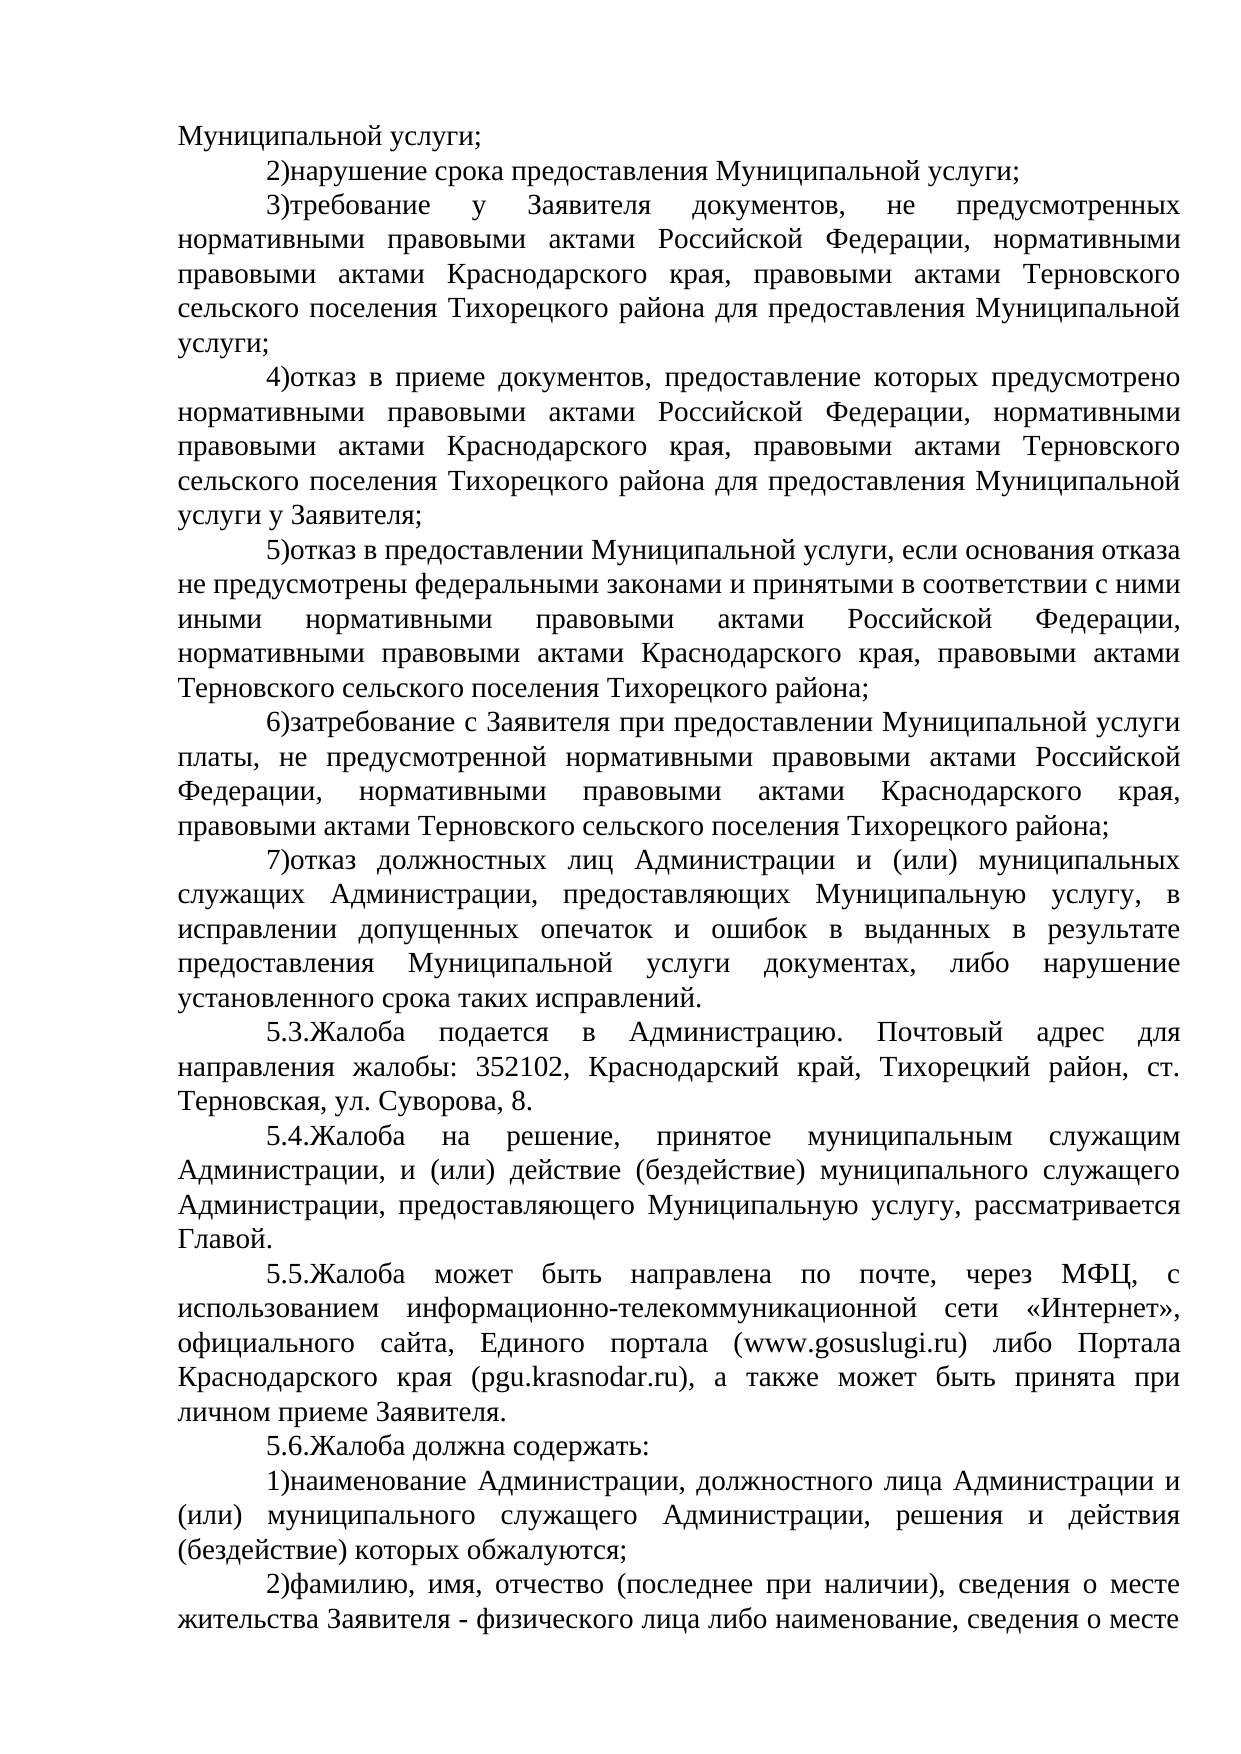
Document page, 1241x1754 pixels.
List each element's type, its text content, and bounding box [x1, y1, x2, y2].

text 5.4.Жалоба на решение, принятое муниципальным служащим Администрации, и (или) действие (бездействие) муниципального служащего Администрации, предоставляющего Муниципальную услугу, рассматривается Главой. [177, 1118, 1181, 1255]
text 1)наименование Администрации, должностного лица Администрации и (или) муниципального служащего Администрации, решения и действия (бездействие) которых обжалуются; [177, 1463, 1181, 1565]
text 3)требование у Заявителя документов, не предусмотренных нормативными правовыми актами Российской Федерации, нормативными правовыми актами Краснодарского края, правовыми актами Терновского сельского поселения Тихорецкого района для предоставления Муниципальной услуги; [177, 187, 1181, 358]
text 5.3.Жалоба подается в Администрацию. Почтовый адрес для направления жалобы: 352102, Краснодарский край, Тихорецкий район, ст. Терновская, ул. Суворова, 8. [177, 1014, 1181, 1117]
text 2)нарушение срока предоставления Муниципальной услуги; [177, 153, 1181, 186]
text 5)отказ в предоставлении Муниципальной услуги, если основания отказа не предусмотрены федеральными законами и принятыми в соответствии с ними иными нормативными правовыми актами Российской Федерации, нормативными правовыми актами Краснодарского края, правовыми актами Терновского сельского поселения Тихорецкого района; [177, 532, 1181, 703]
text 5.6.Жалоба должна содержать: [177, 1428, 1181, 1462]
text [177, 118, 1181, 152]
text 6)затребование с Заявителя при предоставлении Муниципальной услуги платы, не предусмотренной нормативными правовыми актами Российской Федерации, нормативными правовыми актами Краснодарского края, правовыми актами Терновского сельского поселения Тихорецкого района; [177, 704, 1181, 841]
text 4)отказ в приеме документов, предоставление которых предусмотрено нормативными правовыми актами Российской Федерации, нормативными правовыми актами Краснодарского края, правовыми актами Терновского сельского поселения Тихорецкого района для предоставления Муниципальной услуги у Заявителя; [177, 359, 1181, 531]
text 7)отказ должностных лиц Администрации и (или) муниципальных служащих Администрации, предоставляющих Муниципальную услугу, в исправлении допущенных опечаток и ошибок в выданных в результате предоставления Муниципальной услуги документах, либо нарушение установленного срока таких исправлений. [177, 842, 1181, 1014]
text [177, 1566, 1181, 1634]
text 5.5.Жалоба может быть направлена по почте, через МФЦ, с использованием информационно-телекоммуникационной сети «Интернет», официального сайта, Единого портала (www.gosuslugi.ru) либо Портала Краснодарского края (pgu.krasnodar.ru), а также может быть принята при личном приеме Заявителя. [177, 1256, 1181, 1427]
